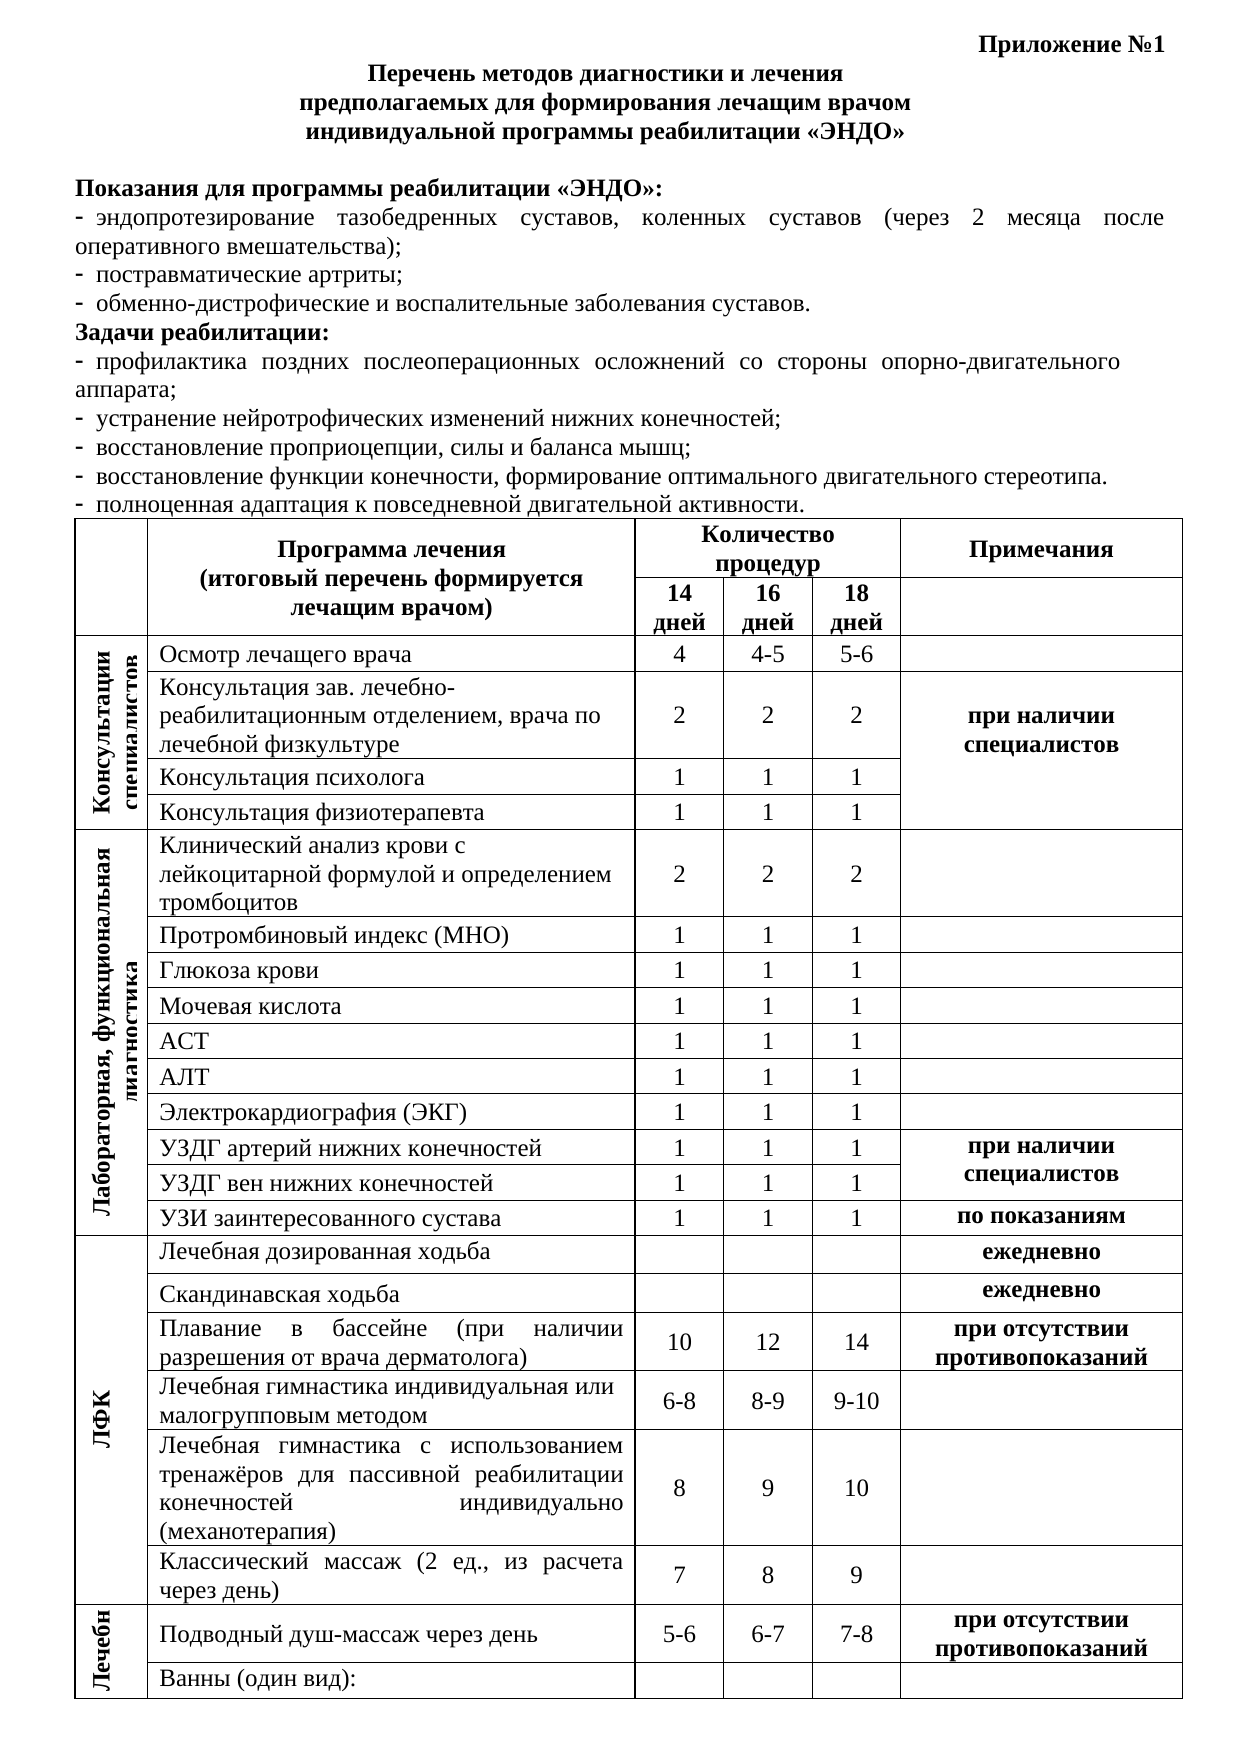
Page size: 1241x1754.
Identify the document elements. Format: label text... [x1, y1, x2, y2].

table_cell Консультации специалистов [76, 636, 147, 829]
table_cell 1 [813, 1130, 900, 1164]
table_cell 1 [724, 1094, 812, 1129]
table_cell 5-6 [813, 636, 900, 671]
table_cell [901, 917, 1182, 952]
table_cell [901, 1546, 1182, 1603]
table_cell [724, 1663, 812, 1698]
table_cell 6-8 [636, 1371, 723, 1429]
text Приложение №1 [812, 29, 1165, 58]
table_cell Плавание в бассейне (при наличии разрешения от врача дерматолога) [148, 1313, 634, 1370]
table_cell Протромбиновый индекс (МНО) [148, 917, 634, 952]
list устранение нейротрофических изменений нижних конечностей; [75, 403, 1121, 432]
table_cell 10 [636, 1313, 723, 1370]
table_cell 1 [813, 1059, 900, 1093]
table_cell 8 [636, 1430, 723, 1545]
table_cell 1 [724, 795, 812, 829]
table_cell 2 [813, 830, 900, 916]
table_cell Лечебная гимнастика индивидуальная или малогрупповым методом [148, 1371, 634, 1429]
table_cell [901, 636, 1182, 671]
list профилактика поздних послеоперационных осложнений со стороны опорно-двигательного аппарата; [75, 346, 1121, 403]
table_cell 1 [724, 953, 812, 987]
table_cell Скандинавская ходьба [148, 1274, 634, 1312]
table_cell АСТ [148, 1024, 634, 1058]
table_cell ЛФК [76, 1236, 147, 1603]
table_cell УЗДГ вен нижних конечностей [148, 1165, 634, 1199]
table_cell 4 [636, 636, 723, 671]
table_cell 1 [636, 1024, 723, 1058]
table_cell 1 [636, 1165, 723, 1199]
table_cell 1 [813, 1201, 900, 1235]
table_cell 7-8 [813, 1605, 900, 1662]
table_cell 1 [724, 1130, 812, 1164]
table_cell 1 [636, 988, 723, 1022]
table_cell [636, 1663, 723, 1698]
table_cell ежедневно [901, 1236, 1182, 1273]
table_cell УЗДГ артерий нижних конечностей [148, 1130, 634, 1164]
table_cell Лечебная дозированная ходьба [148, 1236, 634, 1273]
table_cell 1 [813, 1165, 900, 1199]
table_header Программа лечения (итоговый перечень формируется лечащим врачом) [148, 519, 634, 635]
table_cell [724, 1274, 812, 1312]
table_cell 14 дней [636, 578, 723, 635]
table_cell 1 [724, 988, 812, 1022]
table_cell [901, 1024, 1182, 1058]
table_cell 9-10 [813, 1371, 900, 1429]
table_cell 1 [636, 1130, 723, 1164]
table_cell [901, 1371, 1182, 1429]
list обменно-дистрофические и воспалительные заболевания суставов. [75, 288, 1165, 317]
table_cell 1 [724, 759, 812, 793]
table_cell 1 [724, 1165, 812, 1199]
table_cell Лабораторная, функциональная диагностика [76, 830, 147, 1235]
table_cell 1 [636, 953, 723, 987]
table_cell 1 [724, 1024, 812, 1058]
table_cell 1 [813, 953, 900, 987]
text индивидуальной программы реабилитации «ЭНДО» [45, 116, 1165, 144]
table_cell Ванны (один вид): [148, 1663, 634, 1698]
table_cell [636, 1274, 723, 1312]
table_cell 1 [636, 795, 723, 829]
table_cell Глюкоза крови [148, 953, 634, 987]
text предполагаемых для формирования лечащим врачом [45, 87, 1165, 116]
table_cell [724, 1236, 812, 1273]
list постравматические артриты; [75, 259, 1165, 288]
table_cell 6-7 [724, 1605, 812, 1662]
table_cell 9 [724, 1430, 812, 1545]
table_cell 1 [813, 1024, 900, 1058]
table_cell 1 [813, 988, 900, 1022]
table_cell 12 [724, 1313, 812, 1370]
table_cell 1 [724, 1059, 812, 1093]
table_cell 7 [636, 1546, 723, 1603]
table_header Количество процедур [636, 519, 900, 577]
table_cell 9 [813, 1546, 900, 1603]
list восстановление проприоцепции, силы и баланса мышц; [75, 432, 1121, 461]
table_cell Консультация физиотерапевта [148, 795, 634, 829]
table_header Примечания [901, 519, 1182, 577]
table_cell 8-9 [724, 1371, 812, 1429]
table_cell 18 дней [813, 578, 900, 635]
table_cell 1 [813, 759, 900, 793]
table_cell Лечебные процедуры [76, 1605, 147, 1698]
list эндопротезирование тазобедренных суставов, коленных суставов (через 2 месяца после оперативного вмешательства); [75, 202, 1165, 259]
table_cell Классический массаж (2 ед., из расчета через день) [148, 1546, 634, 1603]
table_cell при отсутствии противопоказаний [901, 1313, 1182, 1370]
table_cell 1 [724, 917, 812, 952]
table_cell 16 дней [724, 578, 812, 635]
table_cell по показаниям [901, 1201, 1182, 1235]
table_cell [636, 1236, 723, 1273]
table_header [76, 519, 147, 635]
table_cell 1 [813, 917, 900, 952]
table_cell при отсутствии противопоказаний [901, 1605, 1182, 1662]
table_cell 1 [636, 1059, 723, 1093]
table_cell ежедневно [901, 1274, 1182, 1312]
table_cell [901, 988, 1182, 1022]
table_cell [813, 1236, 900, 1273]
table_cell Подводный душ-массаж через день [148, 1605, 634, 1662]
table_cell АЛТ [148, 1059, 634, 1093]
table_cell 2 [636, 830, 723, 916]
table_cell Клинический анализ крови с лейкоцитарной формулой и определением тромбоцитов [148, 830, 634, 916]
text Задачи реабилитации: [75, 317, 1165, 346]
table_cell [901, 953, 1182, 987]
table_cell [813, 1274, 900, 1312]
table_cell Мочевая кислота [148, 988, 634, 1022]
table_cell 2 [724, 672, 812, 758]
table_cell при наличии специалистов [901, 1130, 1182, 1199]
table_cell [901, 830, 1182, 916]
table_cell Консультация психолога [148, 759, 634, 793]
list восстановление функции конечности, формирование оптимального двигательного стереотипа. [75, 461, 1121, 489]
table_cell 14 [813, 1313, 900, 1370]
table_cell 1 [636, 759, 723, 793]
table_cell 1 [813, 795, 900, 829]
table_cell при наличии специалистов [901, 672, 1182, 829]
table_cell 2 [636, 672, 723, 758]
table_cell 1 [636, 917, 723, 952]
table_cell 2 [724, 830, 812, 916]
table_cell [901, 578, 1182, 635]
table_cell 1 [636, 1201, 723, 1235]
table_cell 1 [724, 1201, 812, 1235]
table_cell [901, 1094, 1182, 1129]
table_cell 8 [724, 1546, 812, 1603]
table_cell Консультация зав. лечебно-реабилитационным отделением, врача по лечебной физкультуре [148, 672, 634, 758]
list полноценная адаптация к повседневной двигательной активности. [75, 489, 1121, 518]
table_cell 1 [636, 1094, 723, 1129]
table_cell 4-5 [724, 636, 812, 671]
table_cell 5-6 [636, 1605, 723, 1662]
table_cell [901, 1430, 1182, 1545]
table_cell 2 [813, 672, 900, 758]
table_cell Осмотр лечащего врача [148, 636, 634, 671]
table_cell УЗИ заинтересованного сустава [148, 1201, 634, 1235]
table_cell [901, 1663, 1182, 1698]
text Показания для программы реабилитации «ЭНДО»: [75, 173, 1165, 202]
text Перечень методов диагностики и лечения [45, 58, 1165, 87]
table_cell 10 [813, 1430, 900, 1545]
table_cell Электрокардиография (ЭКГ) [148, 1094, 634, 1129]
table_cell [813, 1663, 900, 1698]
table_cell 1 [813, 1094, 900, 1129]
table_cell Лечебная гимнастика с использованием тренажёров для пассивной реабилитации конечностей индивидуально (механотерапия) [148, 1430, 634, 1545]
table_cell [901, 1059, 1182, 1093]
